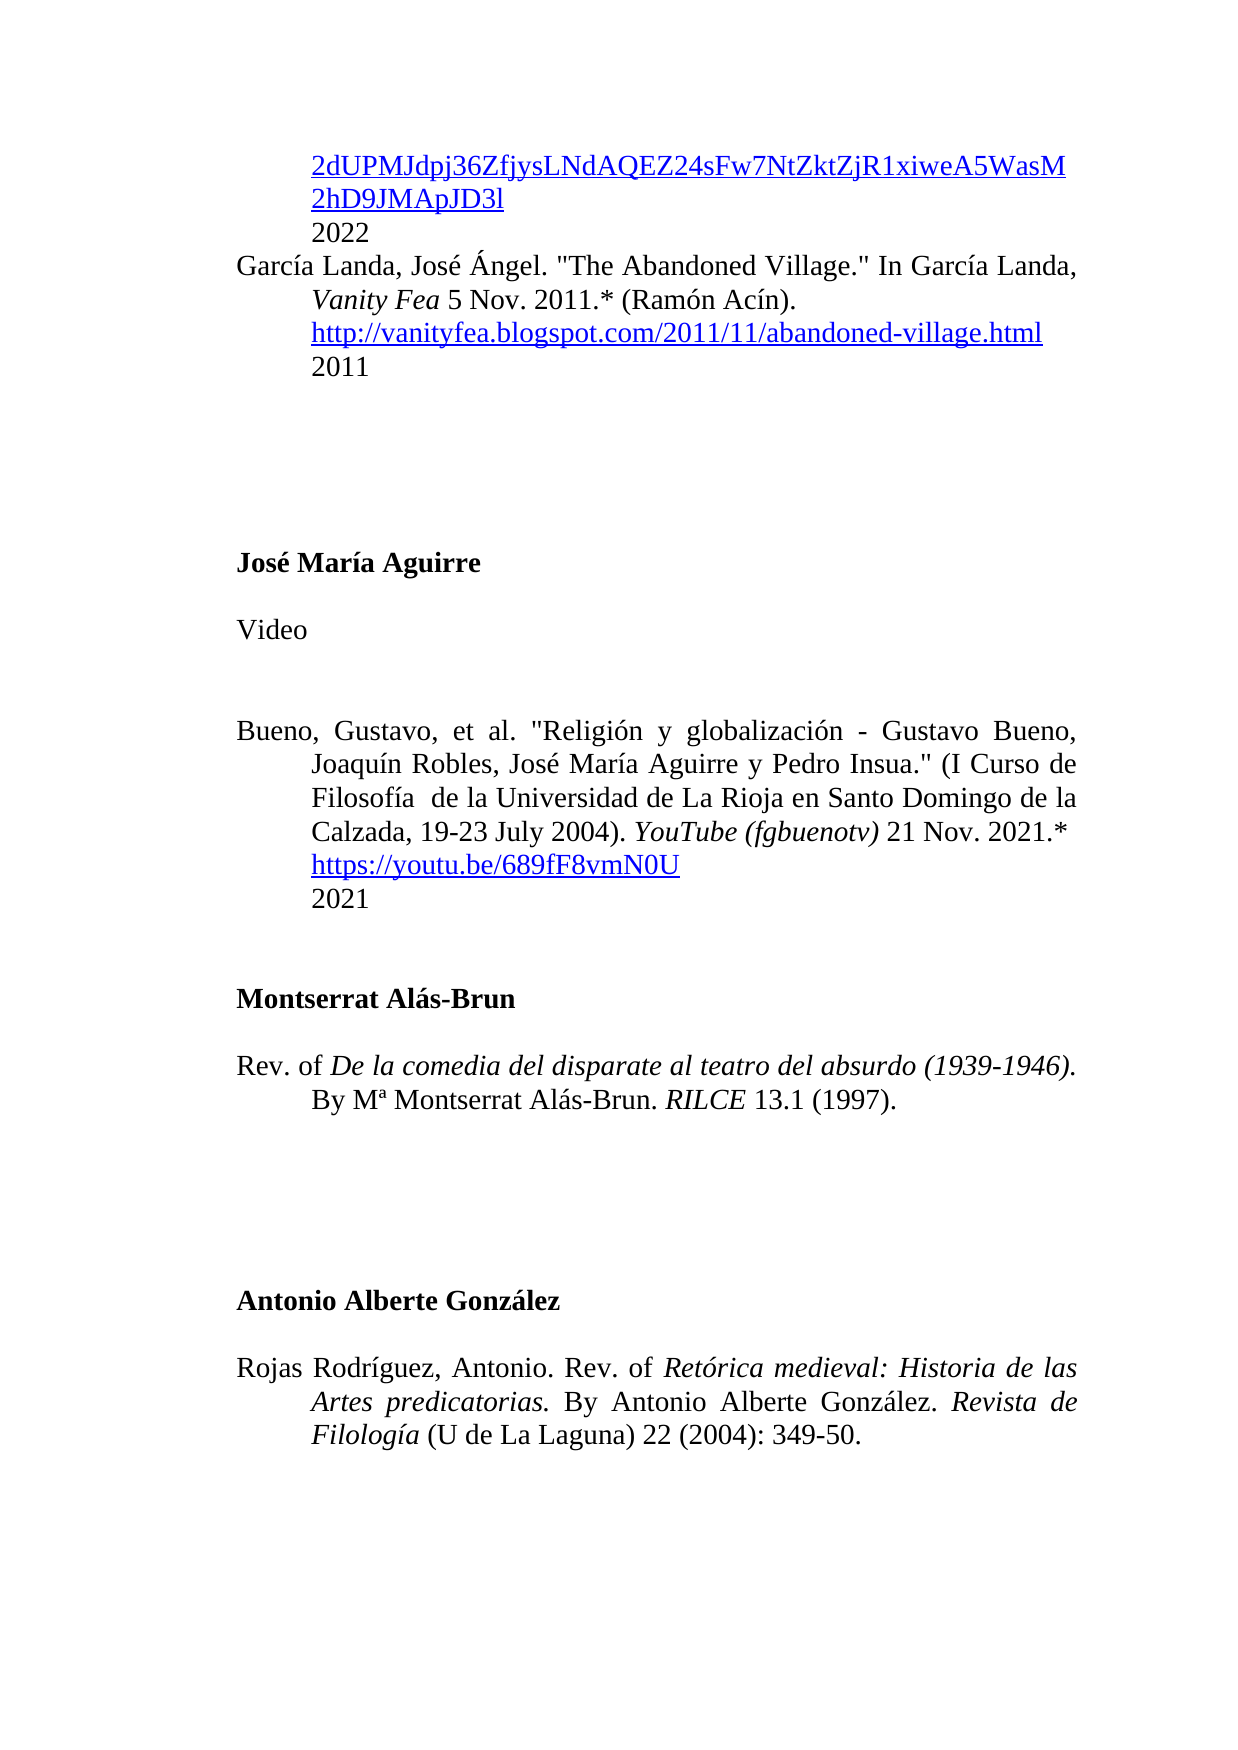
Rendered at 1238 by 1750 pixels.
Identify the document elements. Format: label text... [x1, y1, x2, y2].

text 2022 [236, 215, 1078, 248]
text http://vanityfea.blogspot.com/2011/11/abandoned-village.html [236, 315, 1078, 349]
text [236, 148, 1078, 215]
text 2011 [236, 349, 1078, 382]
text Bueno, Gustavo, et al. "Religión y globalización - Gustavo Bueno, Joaquín Robles, José María Aguirre y Pedro Insua." (I Curso de Filosofía de la Universidad de La Rioja en Santo Domingo de la Calzada, 19-23 July 2004). YouTube (fgbuenotv) 21 Nov. 2021.* [236, 713, 1078, 847]
text Antonio Alberte González [236, 1283, 1078, 1317]
text García Landa, José Ángel. "The Abandoned Village." In García Landa, Vanity Fea 5 Nov. 2011.* (Ramón Acín). [236, 248, 1078, 315]
text José María Aguirre [236, 545, 1078, 579]
text Montserrat Alás-Brun [236, 981, 1078, 1015]
text Rev. of De la comedia del disparate al teatro del absurdo (1939-1946). By Mª Montserrat Alás-Brun. RILCE 13.1 (1997). [236, 1048, 1078, 1116]
text Video [236, 612, 1078, 646]
text https://youtu.be/689fF8vmN0U [311, 847, 1078, 881]
text Rojas Rodríguez, Antonio. Rev. of Retórica medieval: Historia de las Artes predicatorias. By Antonio Alberte González. Revista de Filología (U de La Laguna) 22 (2004): 349-50. [236, 1350, 1078, 1451]
text 2021 [311, 881, 1078, 914]
